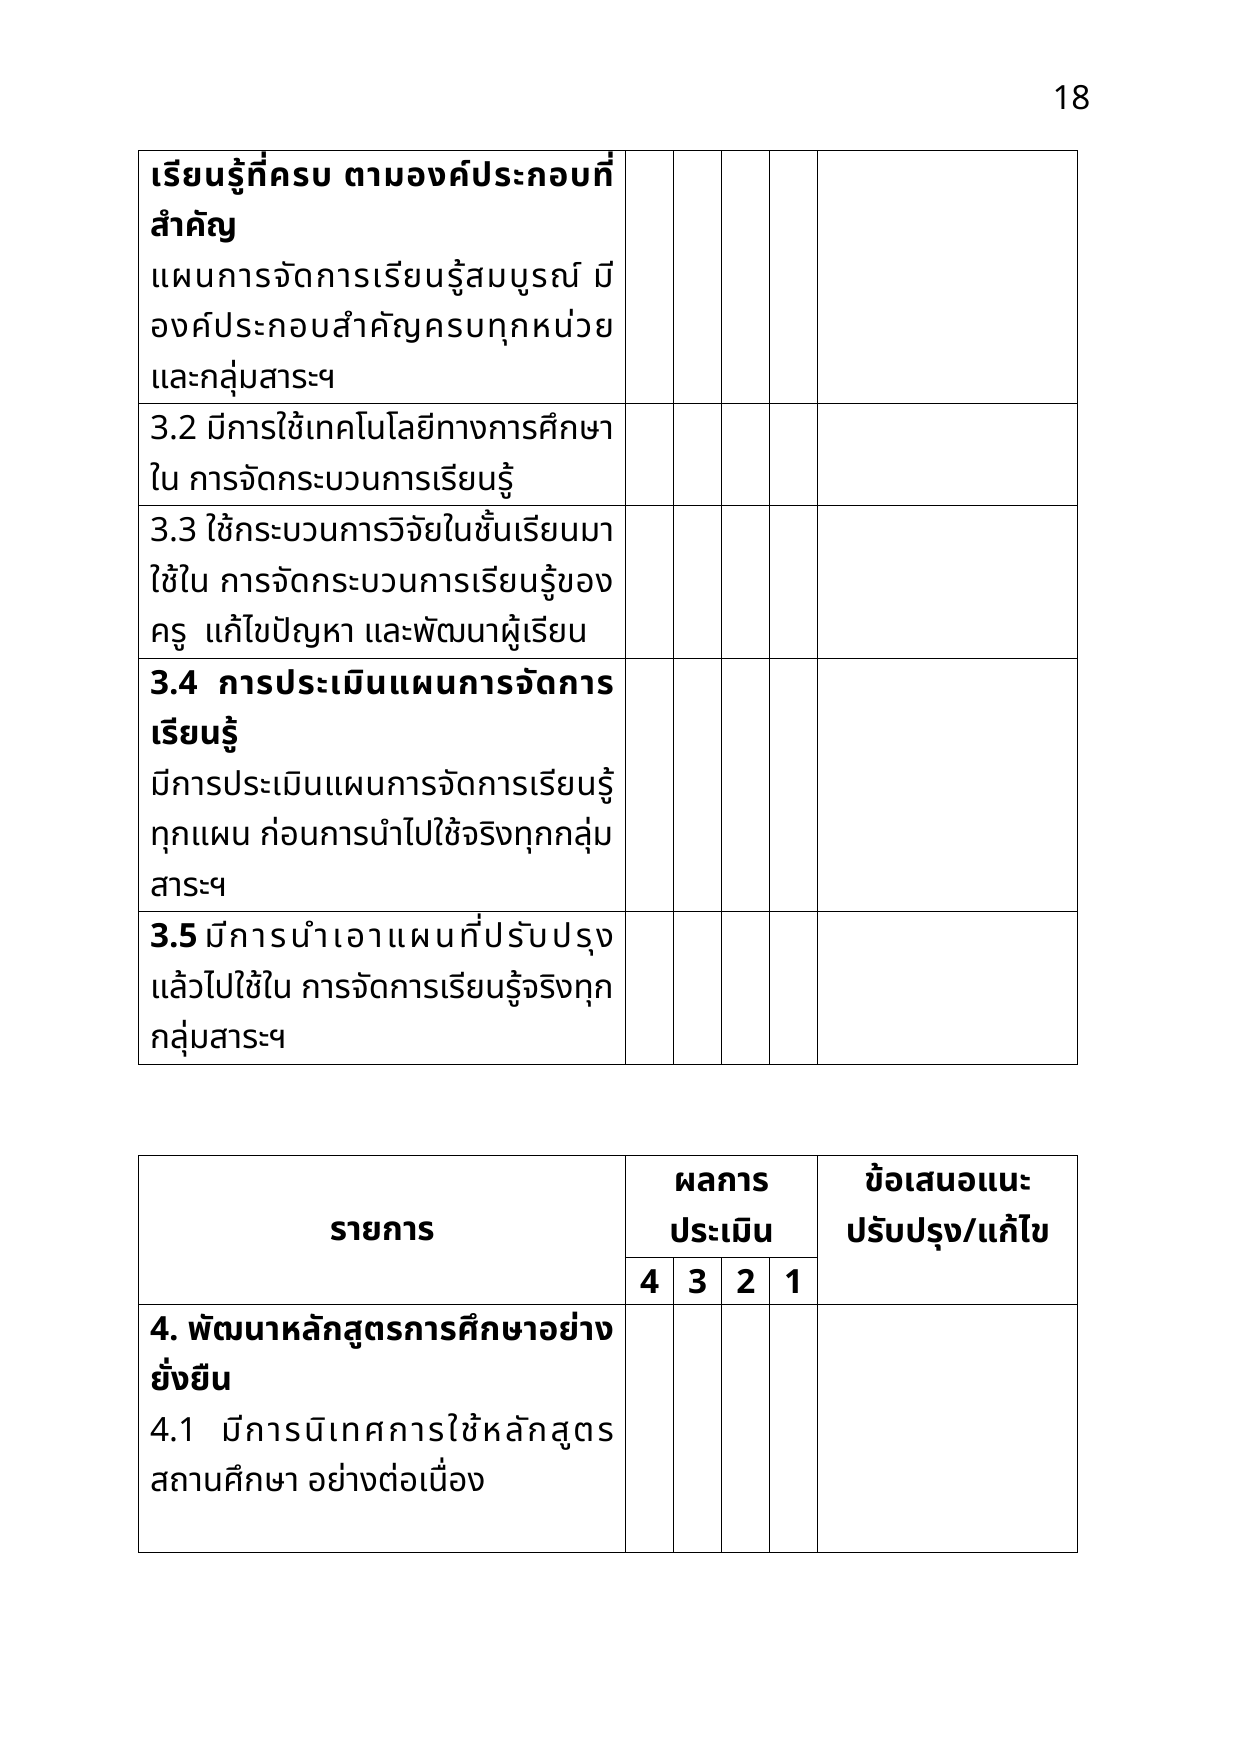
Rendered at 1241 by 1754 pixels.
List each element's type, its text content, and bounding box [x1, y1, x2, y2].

table_cell [722, 151, 769, 403]
table_cell [770, 506, 817, 658]
table_cell 3.5มีการนำเอาแผนที่ปรับปรุงแล้วไปใช้ใน การจัดการเรียนรู้จริงทุกกลุ่มสาระฯ [139, 912, 625, 1063]
table_cell [722, 912, 769, 1063]
table_cell [818, 404, 1077, 505]
table_cell [818, 1305, 1077, 1552]
table_cell 3 [674, 1258, 721, 1304]
table_cell 1 [770, 1258, 817, 1304]
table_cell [139, 151, 625, 403]
table_cell 2 [722, 1258, 769, 1304]
table_cell [722, 659, 769, 911]
table_cell [626, 151, 673, 403]
table_header รายการ [139, 1156, 625, 1304]
table_cell 3.2 มีการใช้เทคโนโลยีทางการศึกษาใน การจัดกระบวนการเรียนรู้ [139, 404, 625, 505]
table_cell 3.3 ใช้กระบวนการวิจัยในชั้นเรียนมาใช้ใน การจัดกระบวนการเรียนรู้ของครู แก้ไขปัญหา และพัฒนาผู้เรียน [139, 506, 625, 658]
table_cell [722, 506, 769, 658]
table_cell [674, 506, 721, 658]
table_cell [674, 912, 721, 1063]
table_cell [626, 404, 673, 505]
table_cell [818, 912, 1077, 1063]
table_cell [626, 506, 673, 658]
table_cell [770, 912, 817, 1063]
table_cell [626, 1305, 673, 1552]
table_cell [674, 404, 721, 505]
table_cell [626, 912, 673, 1063]
table_cell [722, 404, 769, 505]
table_cell [674, 1305, 721, 1552]
table_cell [770, 659, 817, 911]
table_cell [818, 506, 1077, 658]
table_cell 3.4 การประเมินแผนการจัดการเรียนรู้ มีการประเมินแผนการจัดการเรียนรู้ทุกแผน ก่อนการนำไปใช้จริงทุกกลุ่มสาระฯ [139, 659, 625, 911]
table_cell 4 [626, 1258, 673, 1304]
table_cell [818, 151, 1077, 403]
table_cell [818, 659, 1077, 911]
table_header ผลการ ประเมิน [626, 1156, 817, 1257]
table_cell [770, 1305, 817, 1552]
table_cell [770, 151, 817, 403]
table_cell [770, 404, 817, 505]
table_cell [626, 659, 673, 911]
table_cell [674, 659, 721, 911]
table_cell [674, 151, 721, 403]
table_cell 4. พัฒนาหลักสูตรการศึกษาอย่างยั่งยืน 4.1 มีการนิเทศการใช้หลักสูตรสถานศึกษา อย่างต่อเนื่อง [139, 1305, 625, 1552]
table_header ข้อเสนอแนะ ปรับปรุง/แก้ไข [818, 1156, 1077, 1304]
table_cell [722, 1305, 769, 1552]
